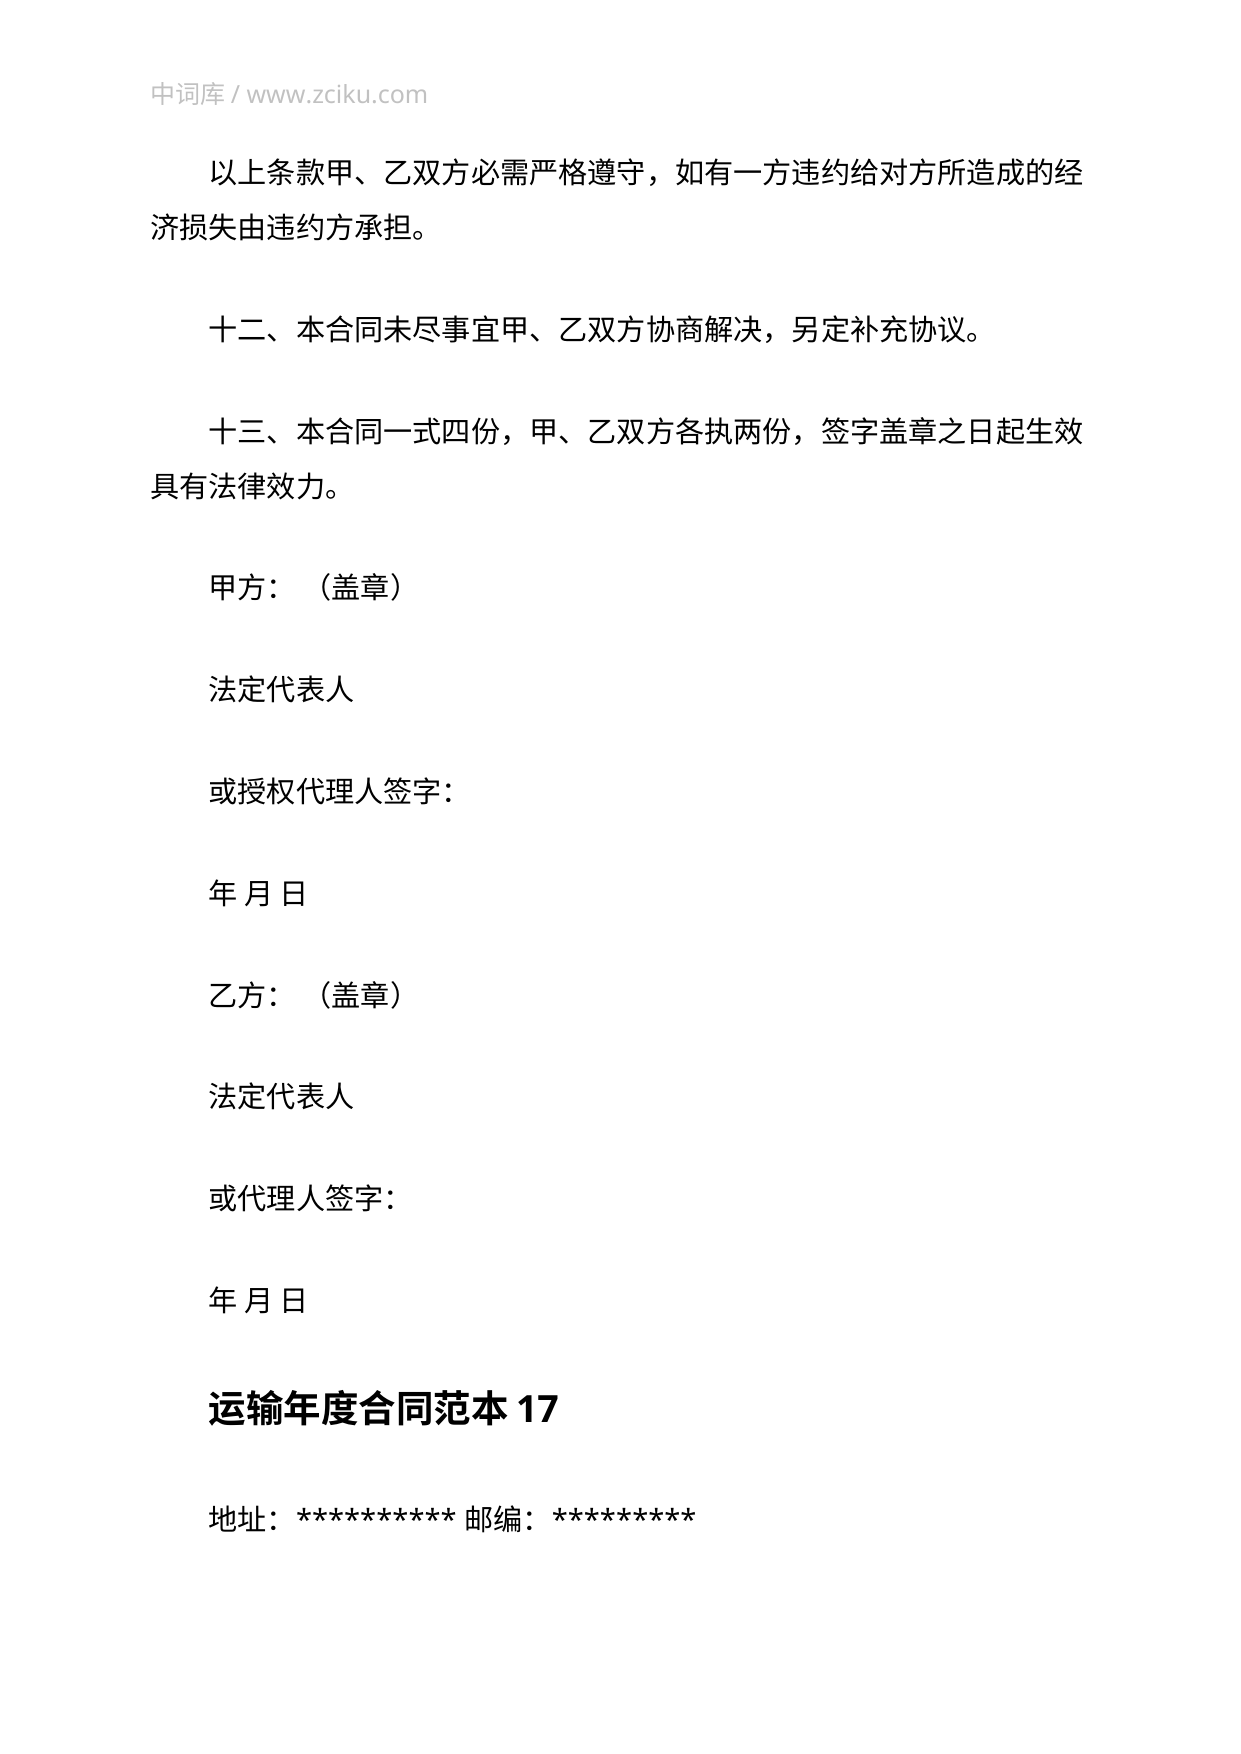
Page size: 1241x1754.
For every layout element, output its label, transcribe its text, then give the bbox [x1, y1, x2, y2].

text 十二、本合同未尽事宜甲、乙双方协商解决，另定补充协议。 [150, 307, 1090, 349]
text 地址：********** 邮编：********* [150, 1497, 1090, 1539]
text 甲方： （盖章） [150, 565, 1090, 607]
text 年 月 日 [150, 1277, 1090, 1320]
text 以上条款甲、乙双方必需严格遵守，如有一方违约给对方所造成的经济损失由违约方承担。 [150, 150, 1090, 247]
text 或代理人签字： [150, 1176, 1090, 1218]
text 年 月 日 [150, 870, 1090, 913]
text 或授权代理人签字： [150, 769, 1090, 811]
text 乙方： （盖章） [150, 972, 1090, 1014]
text 十三、本合同一式四份，甲、乙双方各执两份，签字盖章之日起生效具有法律效力。 [150, 408, 1090, 506]
text 法定代表人 [150, 667, 1090, 709]
text 运输年度合同范本17 [150, 1379, 1090, 1434]
text 法定代表人 [150, 1074, 1090, 1116]
